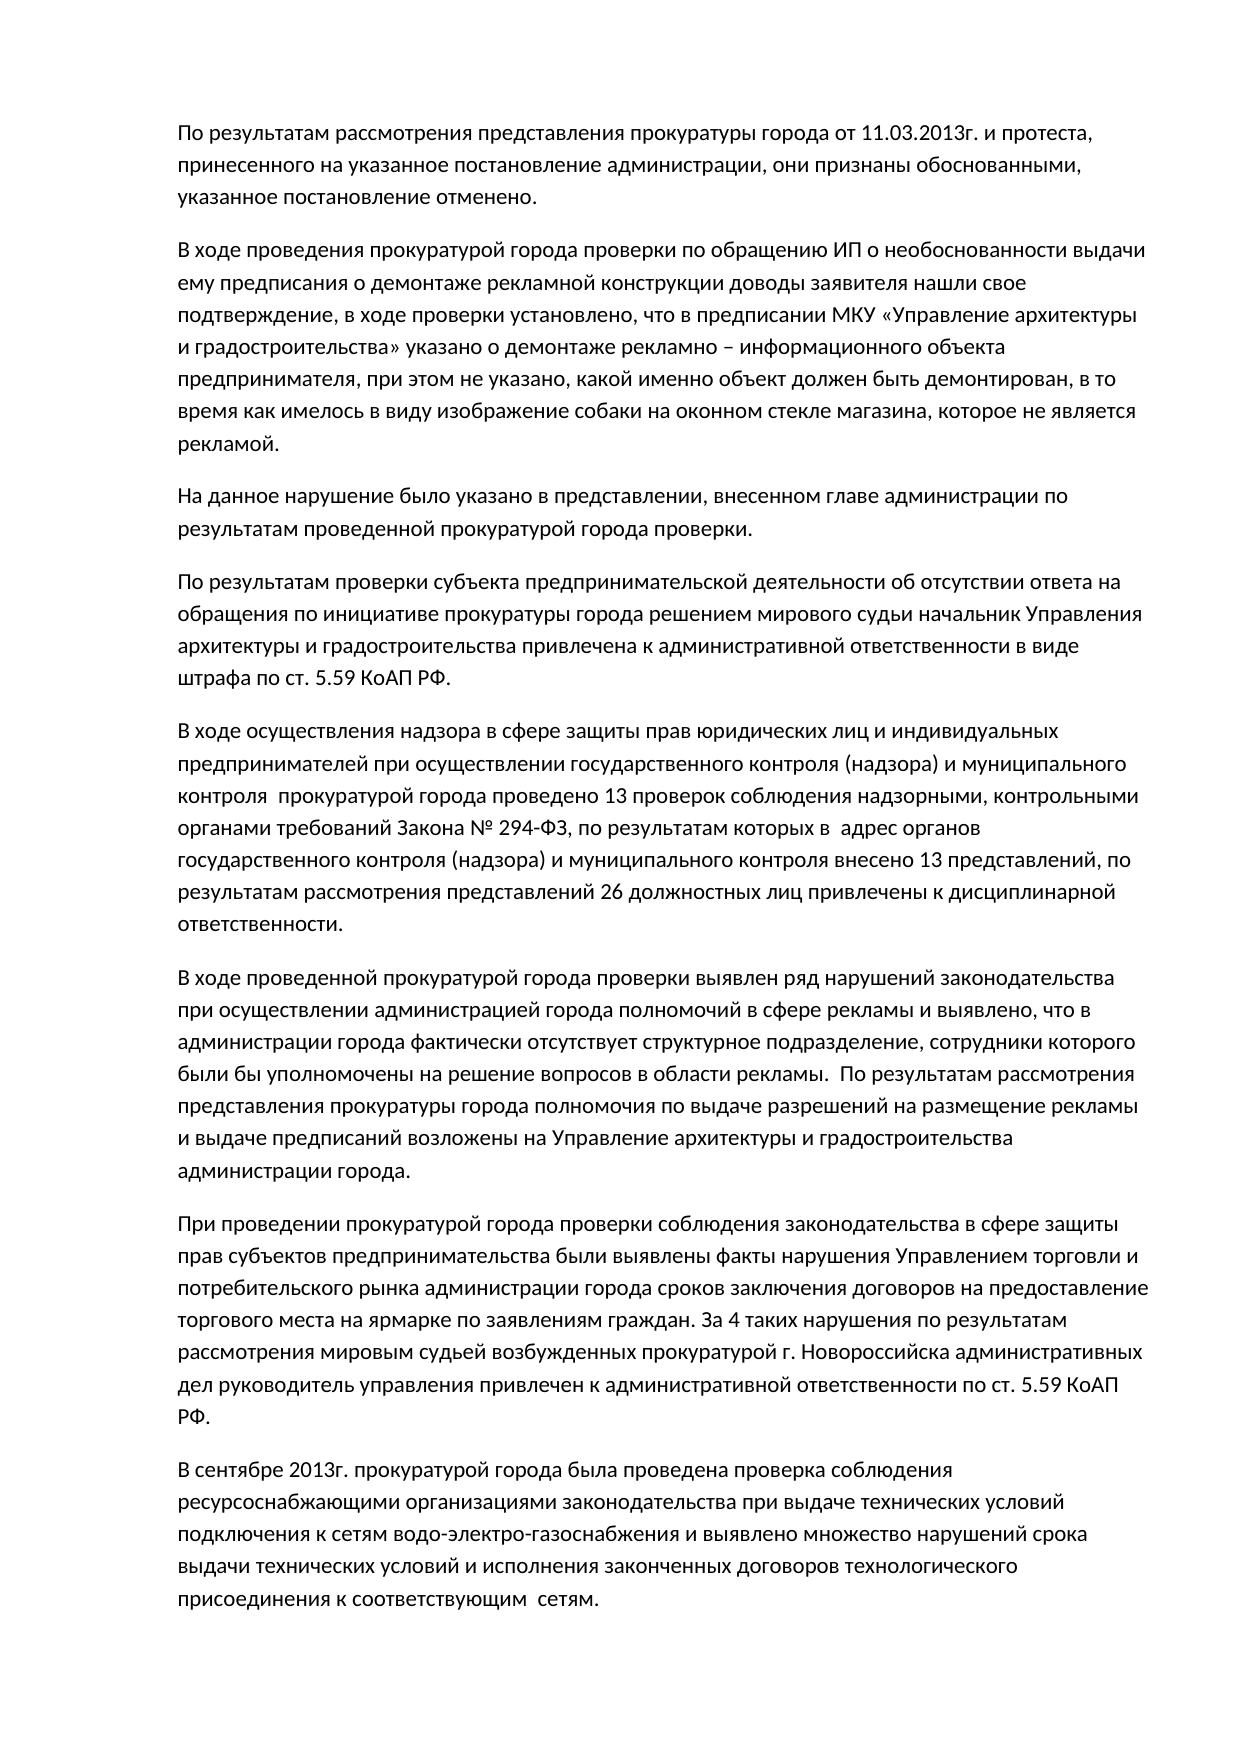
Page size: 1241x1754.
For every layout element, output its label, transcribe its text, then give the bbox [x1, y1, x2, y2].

text При проведении прокуратурой города проверки соблюдения законодательства в сфере защиты прав субъектов предпринимательства были выявлены факты нарушения Управлением торговли и потребительского рынка администрации города сроков заключения договоров на предоставление торгового места на ярмарке по заявлениям граждан. За 4 таких нарушения по результатам рассмотрения мировым судьей возбужденных прокуратурой г. Новороссийска административных дел руководитель управления привлечен к административной ответственности по ст. 5.59 КоАП РФ. [177, 1209, 1152, 1430]
text По результатам проверки субъекта предпринимательской деятельности об отсутствии ответа на обращения по инициативе прокуратуры города решением мирового судьи начальник Управления архитектуры и градостроительства привлечена к административной ответственности в виде штрафа по ст. 5.59 КоАП РФ. [177, 567, 1152, 691]
text По результатам рассмотрения представления прокуратуры города от 11.03.2013г. и протеста, принесенного на указанное постановление администрации, они признаны обоснованными, указанное постановление отменено. [177, 118, 1152, 211]
text В ходе проведения прокуратурой города проверки по обращению ИП о необоснованности выдачи ему предписания о демонтаже рекламной конструкции доводы заявителя нашли свое подтверждение, в ходе проверки установлено, что в предписании МКУ «Управление архитектуры и градостроительства» указано о демонтаже рекламно – информационного объекта предпринимателя, при этом не указано, какой именно объект должен быть демонтирован, в то время как имелось в виду изображение собаки на оконном стекле магазина, которое не является рекламой. [177, 236, 1152, 457]
text В ходе осуществления надзора в сфере защиты прав юридических лиц и индивидуальных предпринимателей при осуществлении государственного контроля (надзора) и муниципального контроля прокуратурой города проведено 13 проверок соблюдения надзорными, контрольными органами требований Закона № 294-ФЗ, по результатам которых в адрес органов государственного контроля (надзора) и муниципального контроля внесено 13 представлений, по результатам рассмотрения представлений 26 должностных лиц привлечены к дисциплинарной ответственности. [177, 716, 1152, 938]
text В сентябре 2013г. прокуратурой города была проведена проверка соблюдения ресурсоснабжающими организациями законодательства при выдаче технических условий подключения к сетям водо-электро-газоснабжения и выявлено множество нарушений срока выдачи технических условий и исполнения законченных договоров технологического присоединения к соответствующим сетям. [177, 1455, 1152, 1612]
text В ходе проведенной прокуратурой города проверки выявлен ряд нарушений законодательства при осуществлении администрацией города полномочий в сфере рекламы и выявлено, что в администрации города фактически отсутствует структурное подразделение, сотрудники которого были бы уполномочены на решение вопросов в области рекламы. По результатам рассмотрения представления прокуратуры города полномочия по выдаче разрешений на размещение рекламы и выдаче предписаний возложены на Управление архитектуры и градостроительства администрации города. [177, 963, 1152, 1184]
text На данное нарушение было указано в представлении, внесенном главе администрации по результатам проведенной прокуратурой города проверки. [177, 482, 1152, 542]
